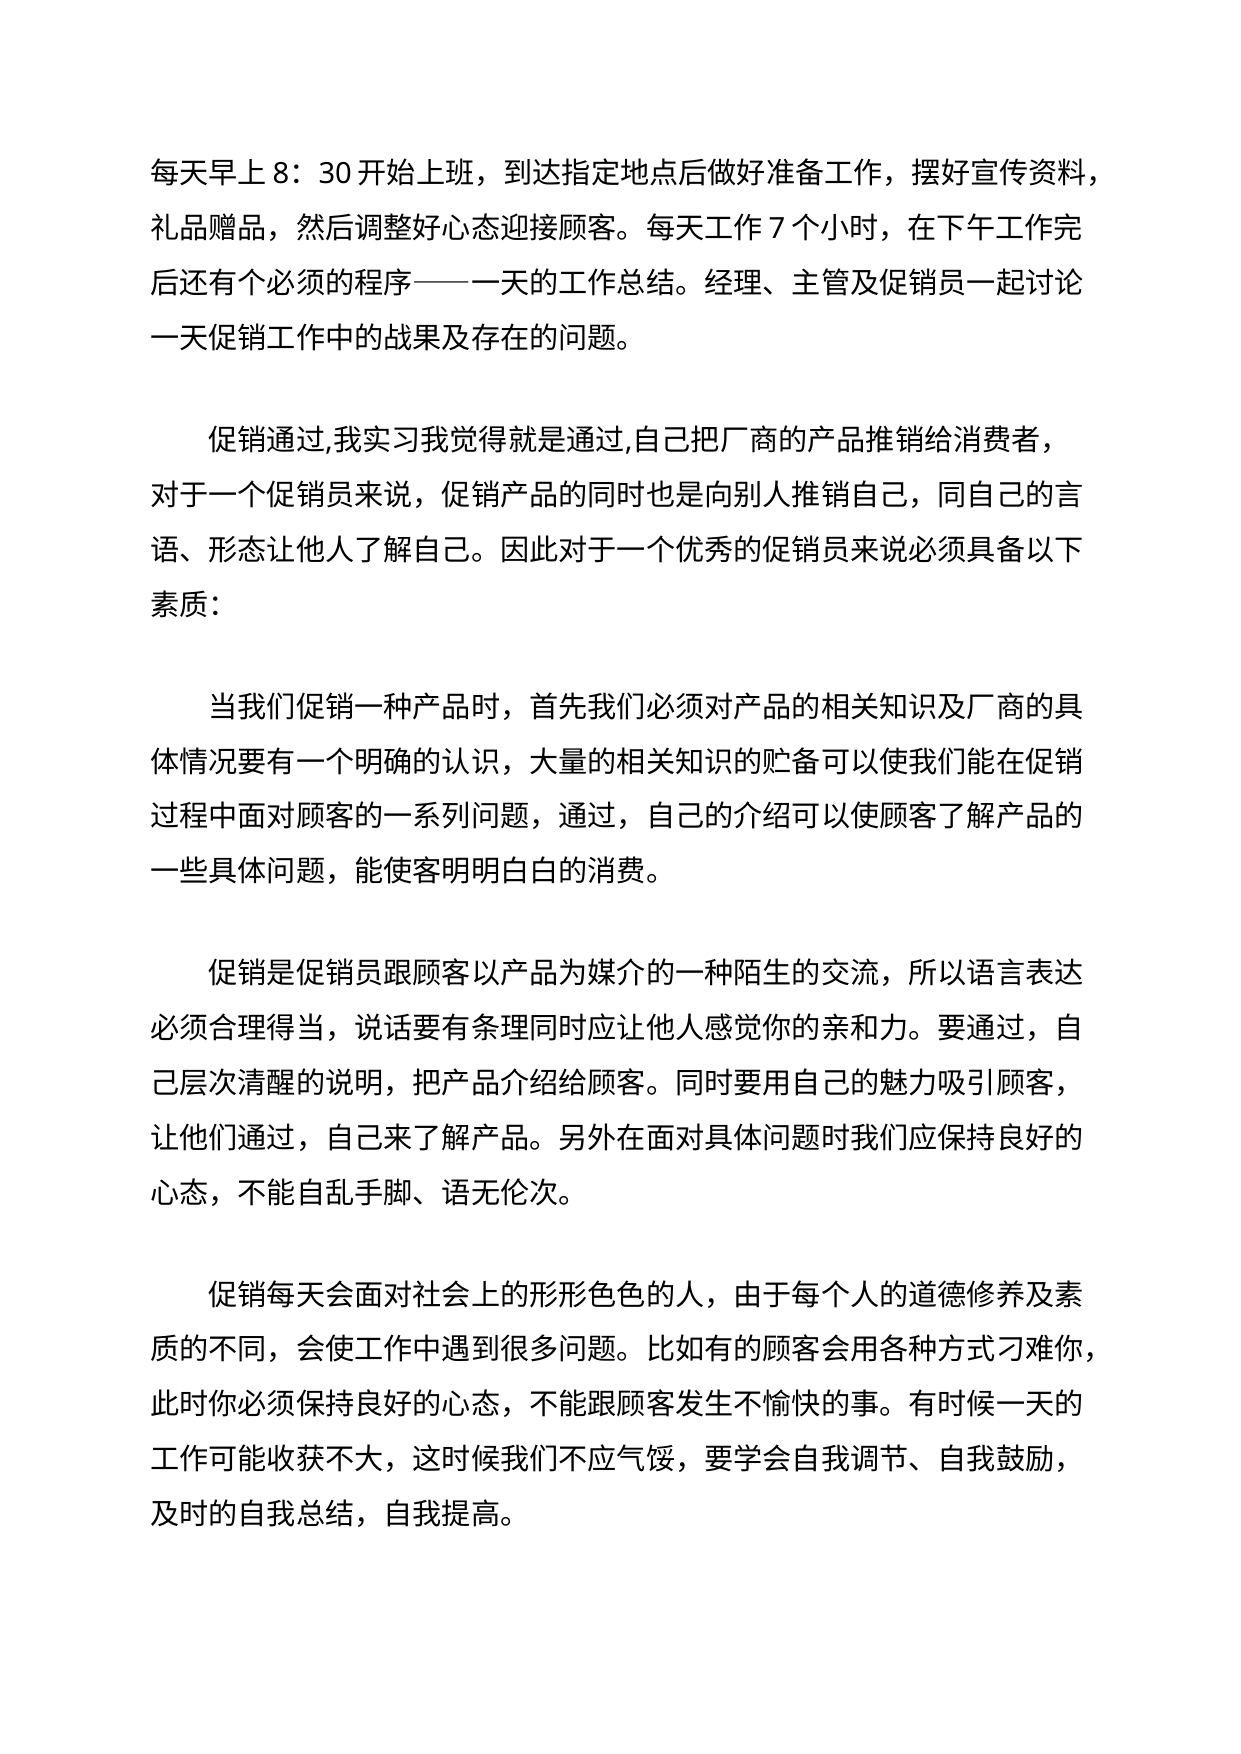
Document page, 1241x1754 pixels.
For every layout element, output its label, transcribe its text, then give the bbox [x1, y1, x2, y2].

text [150, 150, 1090, 357]
text 促销是促销员跟顾客以产品为媒介的一种陌生的交流，所以语言表达必须合理得当，说话要有条理同时应让他人感觉你的亲和力。要通过，自己层次清醒的说明，把产品介绍给顾客。同时要用自己的魅力吸引顾客，让他们通过，自己来了解产品。另外在面对具体问题时我们应保持良好的心态，不能自乱手脚、语无伦次。 [150, 950, 1090, 1212]
text 促销每天会面对社会上的形形色色的人，由于每个人的道德修养及素质的不同，会使工作中遇到很多问题。比如有的顾客会用各种方式刁难你，此时你必须保持良好的心态，不能跟顾客发生不愉快的事。有时候一天的工作可能收获不大，这时候我们不应气馁，要学会自我调节、自我鼓励，及时的自我总结，自我提高。 [150, 1271, 1090, 1533]
text 当我们促销一种产品时，首先我们必须对产品的相关知识及厂商的具体情况要有一个明确的认识，大量的相关知识的贮备可以使我们能在促销过程中面对顾客的一系列问题，通过，自己的介绍可以使顾客了解产品的一些具体问题，能使客明明白白的消费。 [150, 683, 1090, 890]
text 促销通过,我实习我觉得就是通过,自己把厂商的产品推销给消费者，对于一个促销员来说，促销产品的同时也是向别人推销自己，同自己的言语、形态让他人了解自己。因此对于一个优秀的促销员来说必须具备以下素质： [150, 417, 1090, 624]
